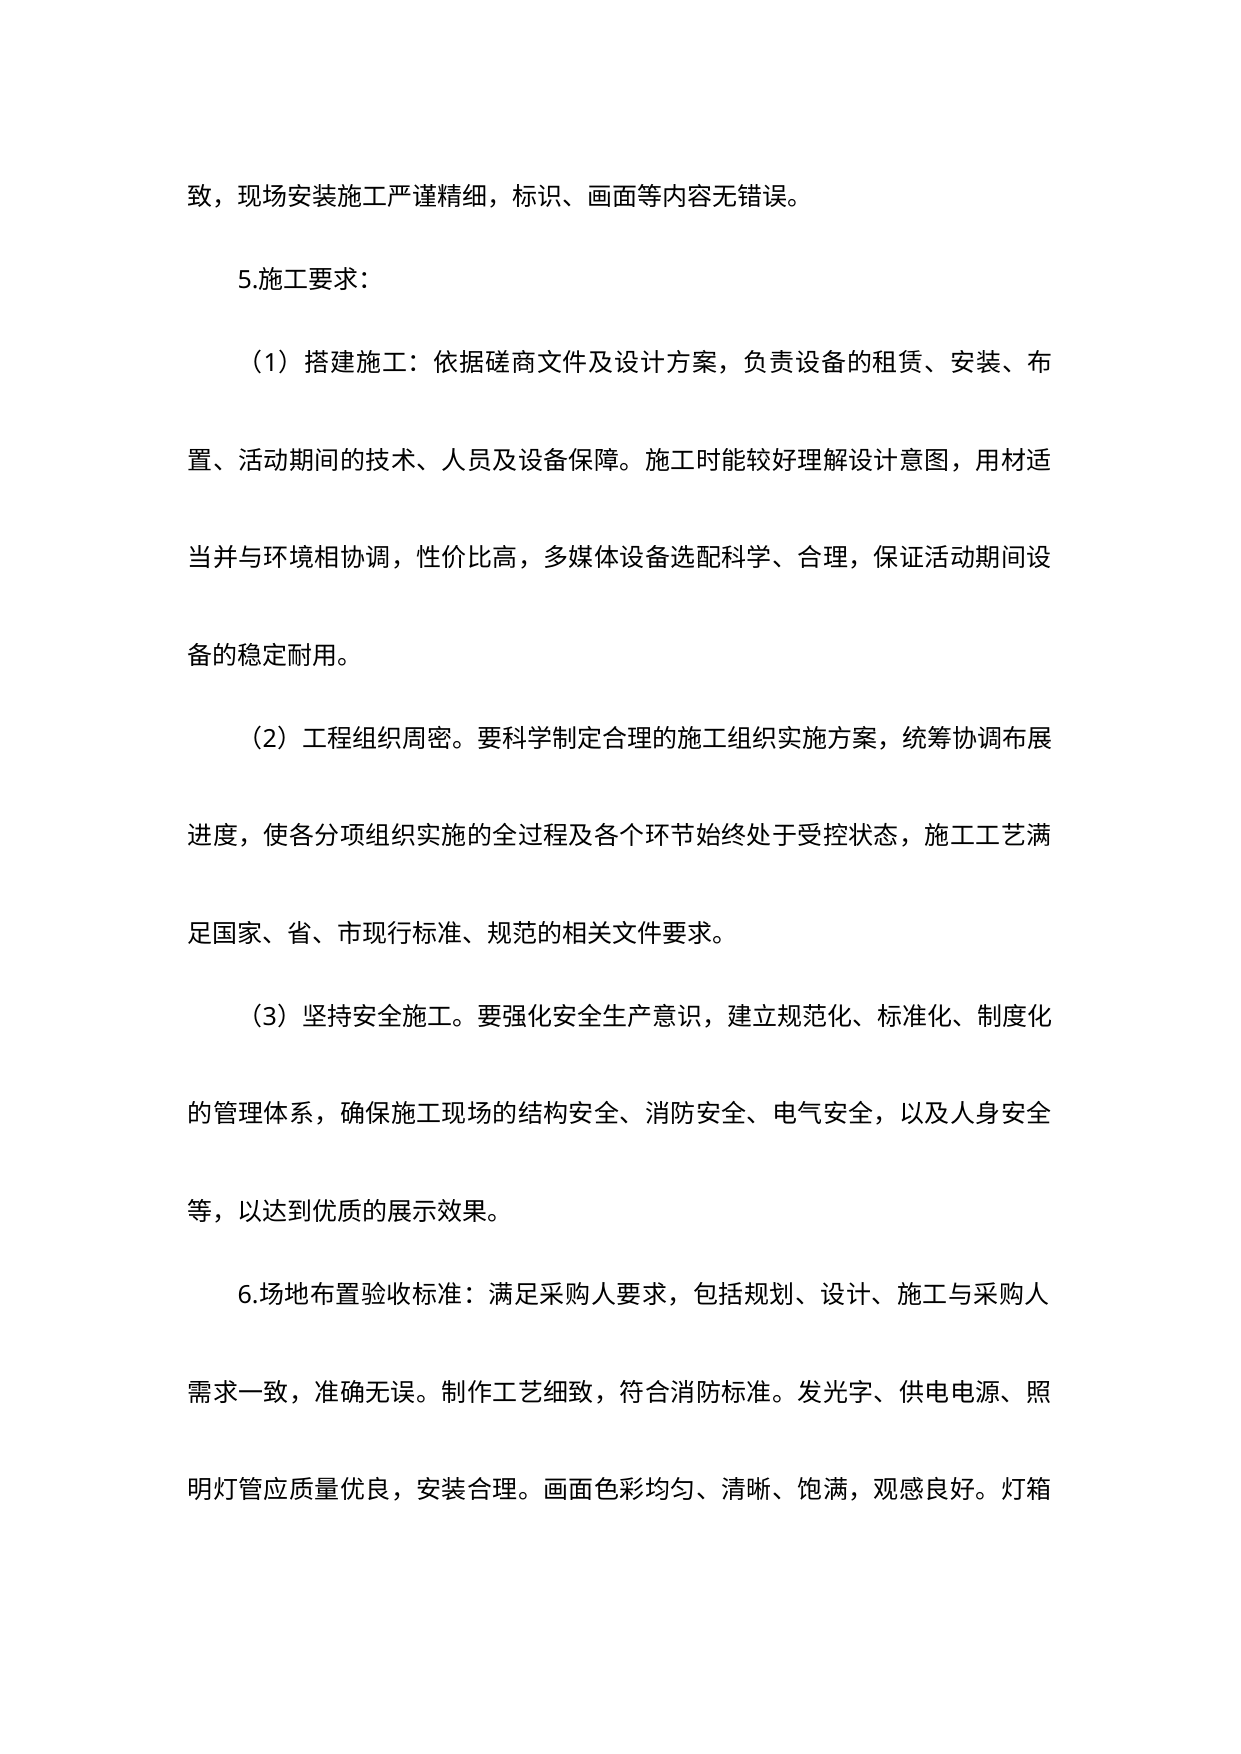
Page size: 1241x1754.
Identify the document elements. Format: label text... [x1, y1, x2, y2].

text （3）坚持安全施工。要强化安全生产意识，建立规范化、标准化、制度化的管理体系，确保施工现场的结构安全、消防安全、电气安全，以及人身安全等，以达到优质的展示效果。 [187, 982, 1053, 1242]
text （2）工程组织周密。要科学制定合理的施工组织实施方案，统筹协调布展进度，使各分项组织实施的全过程及各个环节始终处于受控状态，施工工艺满足国家、省、市现行标准、规范的相关文件要求。 [187, 704, 1053, 964]
text 5.施工要求： [187, 245, 1053, 310]
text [187, 1260, 1053, 1520]
text （1）搭建施工：依据磋商文件及设计方案，负责设备的租赁、安装、布置、活动期间的技术、人员及设备保障。施工时能较好理解设计意图，用材适当并与环境相协调，性价比高，多媒体设备选配科学、合理，保证活动期间设备的稳定耐用。 [187, 328, 1053, 686]
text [187, 162, 1053, 227]
